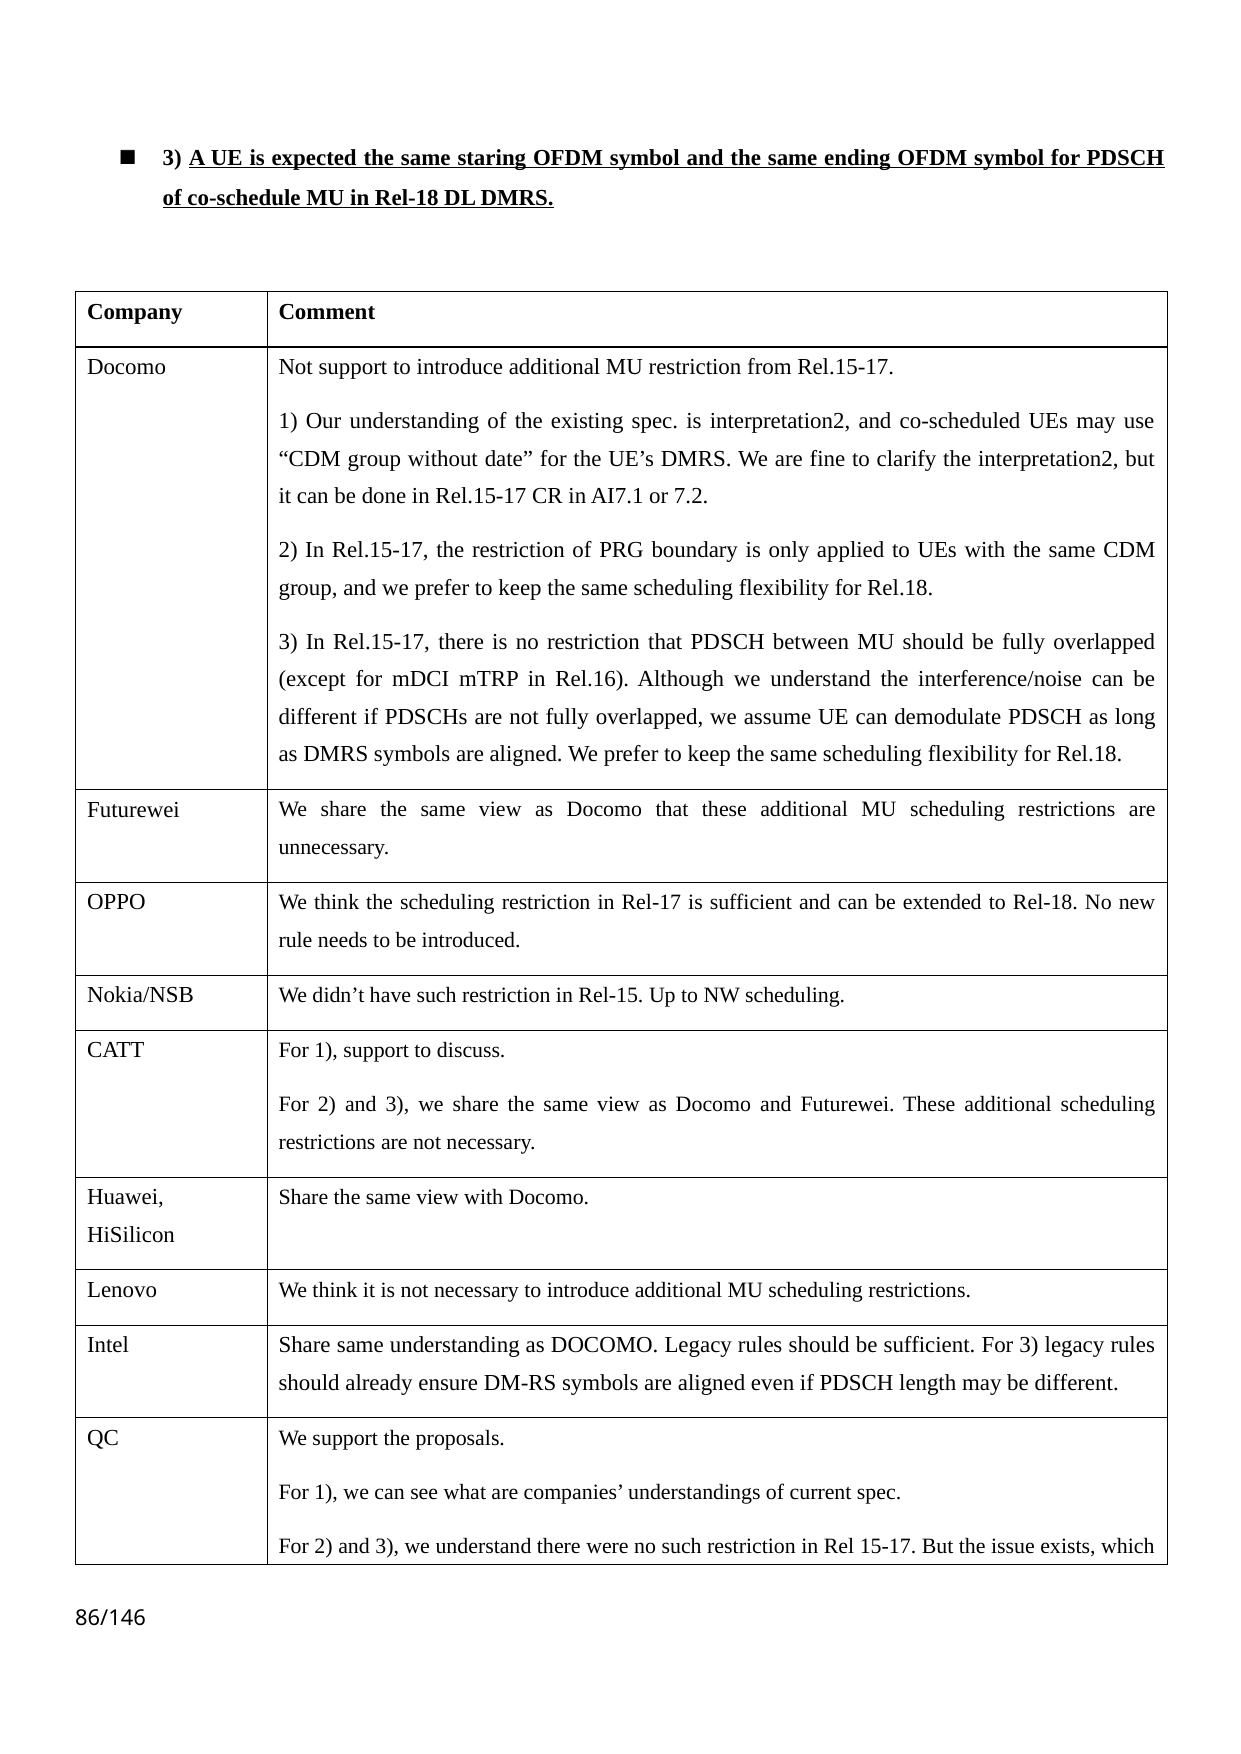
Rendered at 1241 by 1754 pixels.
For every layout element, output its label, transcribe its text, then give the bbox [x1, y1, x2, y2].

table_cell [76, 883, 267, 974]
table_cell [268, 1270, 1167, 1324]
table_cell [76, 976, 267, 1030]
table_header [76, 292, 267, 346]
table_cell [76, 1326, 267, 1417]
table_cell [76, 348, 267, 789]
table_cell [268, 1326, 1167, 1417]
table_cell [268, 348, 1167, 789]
list 3) A UE is expected the same staring OFDM symbol and the same ending OFDM symbol for PDSCH of co-schedule MU in Rel-18 DL DMRS. [119, 138, 1165, 216]
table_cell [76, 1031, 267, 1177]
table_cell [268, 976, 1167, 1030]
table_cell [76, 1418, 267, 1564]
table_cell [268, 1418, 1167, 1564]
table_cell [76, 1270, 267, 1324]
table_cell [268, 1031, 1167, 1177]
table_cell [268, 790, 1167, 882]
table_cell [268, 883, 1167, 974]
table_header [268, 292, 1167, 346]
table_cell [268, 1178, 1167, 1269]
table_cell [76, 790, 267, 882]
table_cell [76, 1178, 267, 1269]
